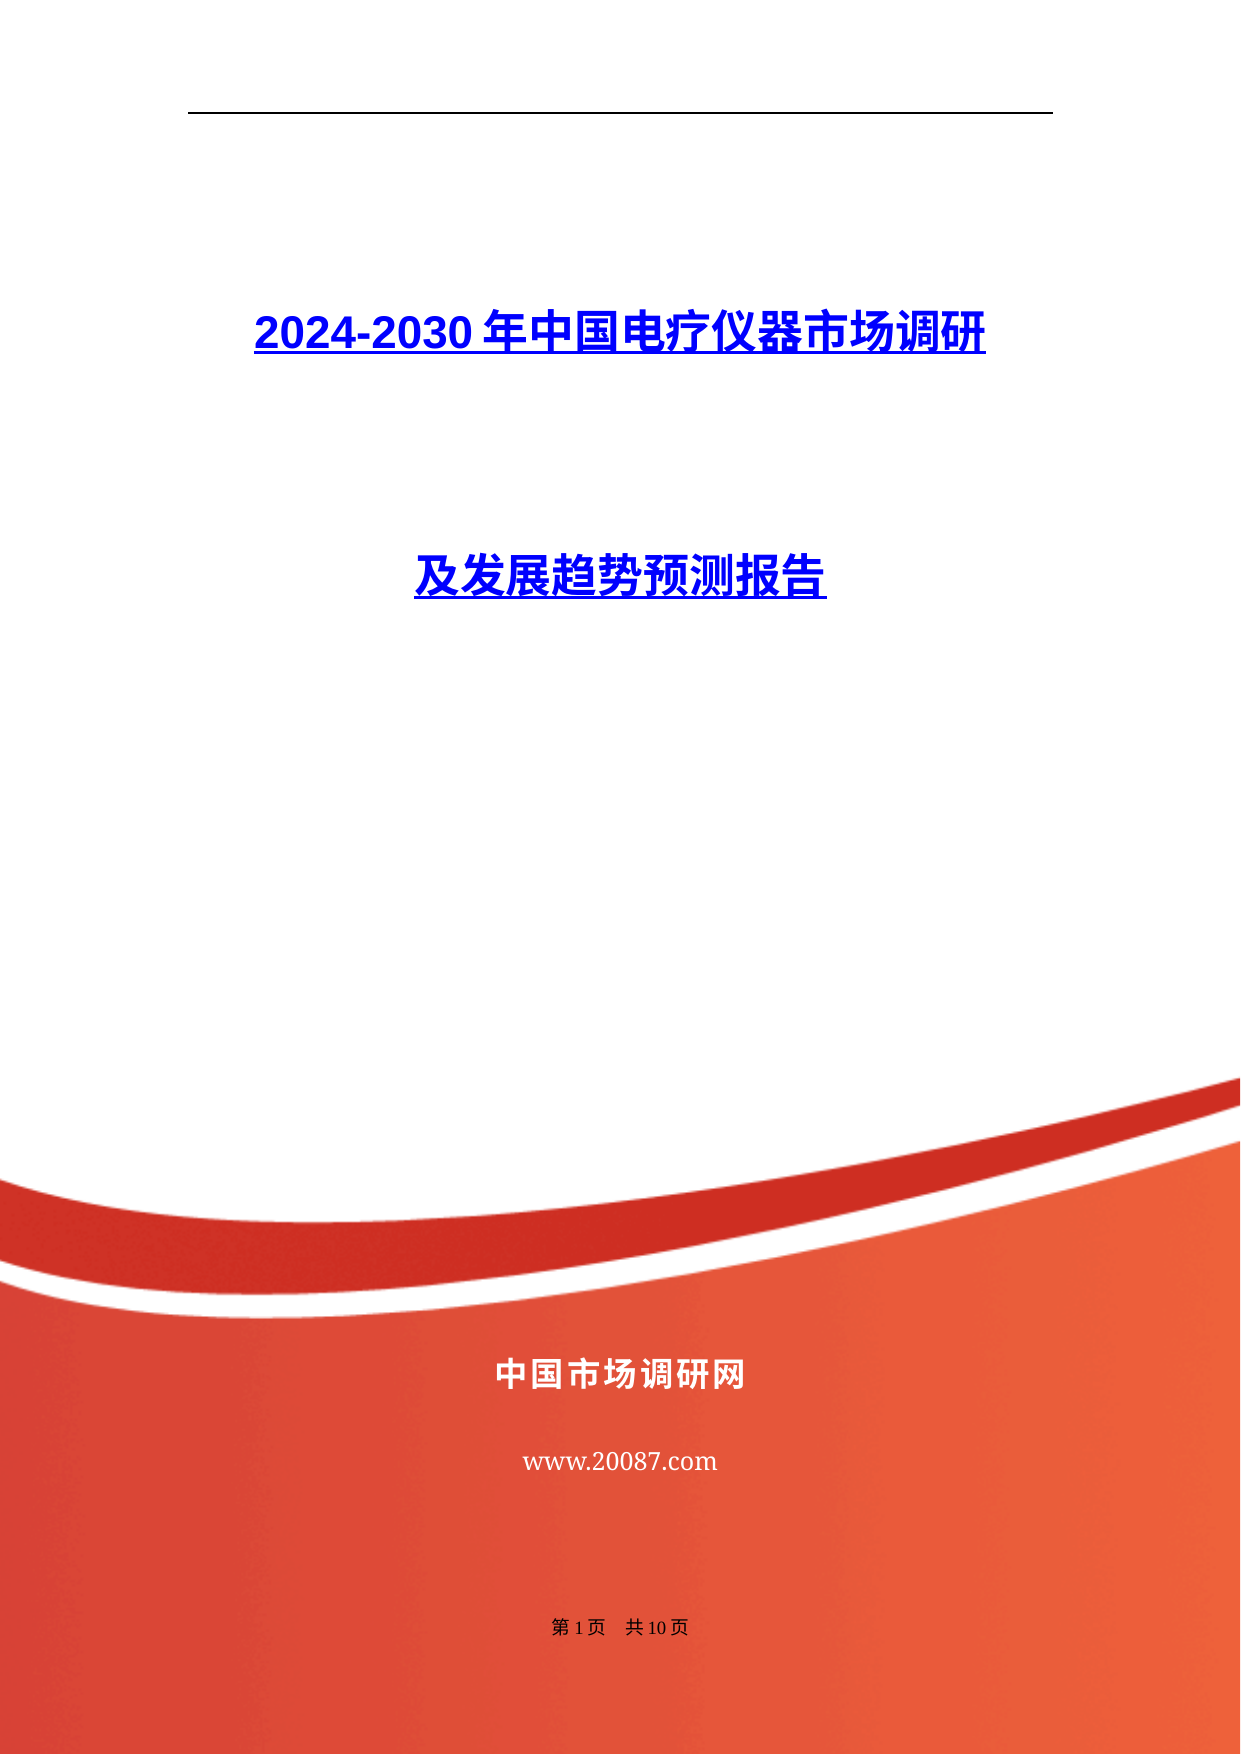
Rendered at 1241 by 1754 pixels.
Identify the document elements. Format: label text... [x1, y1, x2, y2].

text www.20087.com [187, 1428, 1053, 1493]
picture [0, 1006, 1241, 1754]
subtitle 中国市场调研网 [187, 1339, 1053, 1404]
table_header 2024-2030年中国电疗仪器市场调研及发展趋势预测报告 [188, 207, 1053, 773]
